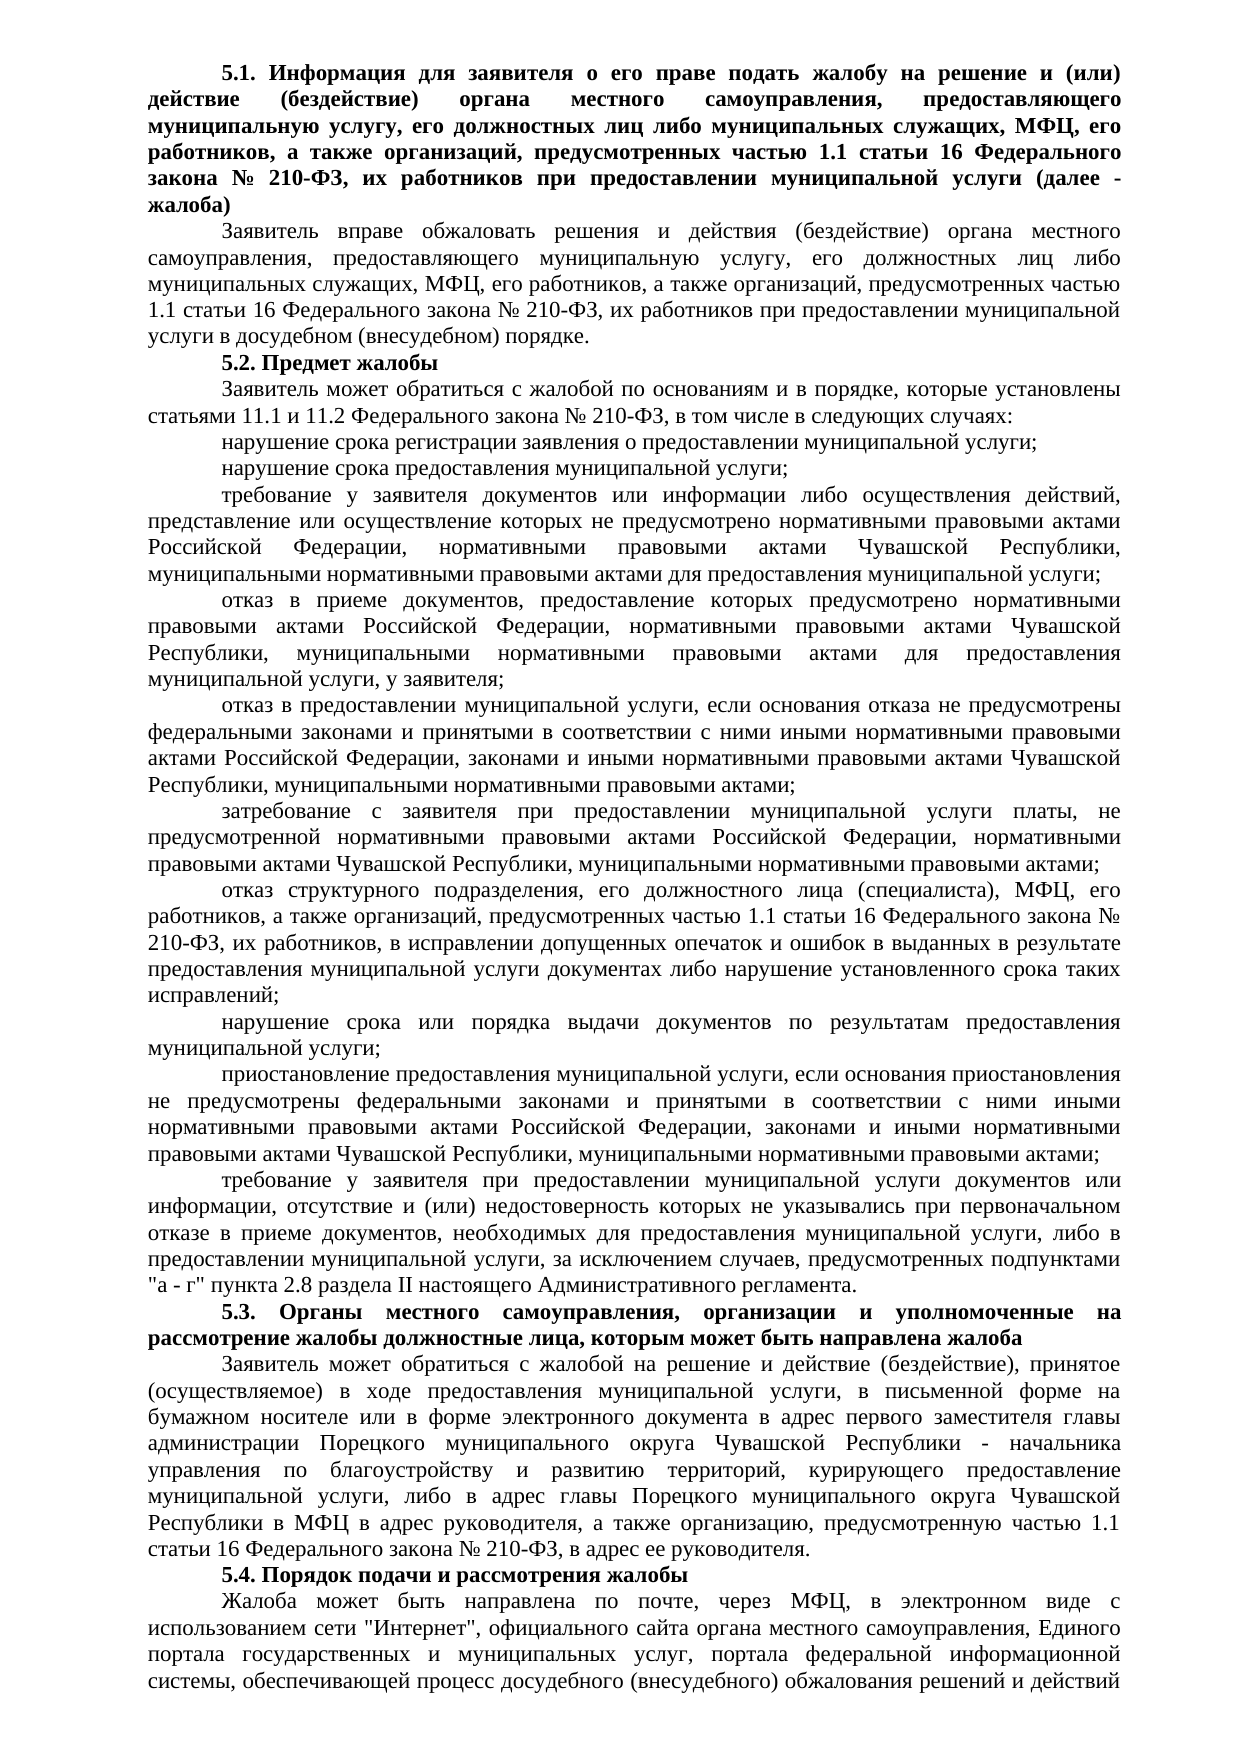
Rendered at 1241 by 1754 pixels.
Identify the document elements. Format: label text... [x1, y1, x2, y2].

text требование у заявителя при предоставлении муниципальной услуги документов или информации, отсутствие и (или) недостоверность которых не указывались при первоначальном отказе в приеме документов, необходимых для предоставления муниципальной услуги, либо в предоставлении муниципальной услуги, за исключением случаев, предусмотренных подпунктами "а - г" пункта 2.8 раздела II настоящего Административного регламента. [148, 1166, 1122, 1298]
text 5.4. Порядок подачи и рассмотрения жалобы [148, 1561, 1122, 1588]
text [148, 1588, 1122, 1693]
text нарушение срока или порядка выдачи документов по результатам предоставления муниципальной услуги; [148, 1008, 1122, 1061]
text Заявитель может обратиться с жалобой на решение и действие (бездействие), принятое (осуществляемое) в ходе предоставления муниципальной услуги, в письменной форме на бумажном носителе или в форме электронного документа в адрес первого заместителя главы администрации Порецкого муниципального округа Чувашской Республики - начальника управления по благоустройству и развитию территорий, курирующего предоставление муниципальной услуги, либо в адрес главы Порецкого муниципального округа Чувашской Республики в МФЦ в адрес руководителя, а также организацию, предусмотренную частью 1.1 статьи 16 Федерального закона № 210-ФЗ, в адрес ее руководителя. [148, 1350, 1122, 1561]
text Заявитель может обратиться с жалобой по основаниям и в порядке, которые установлены статьями 11.1 и 11.2 Федерального закона № 210-ФЗ, в том числе в следующих случаях: [148, 375, 1122, 428]
text 5.3. Органы местного самоуправления, организации и уполномоченные на рассмотрение жалобы должностные лица, которым может быть направлена жалоба [148, 1298, 1122, 1350]
text требование у заявителя документов или информации либо осуществления действий, представление или осуществление которых не предусмотрено нормативными правовыми актами Российской Федерации, нормативными правовыми актами Чувашской Республики, муниципальными нормативными правовыми актами для предоставления муниципальной услуги; [148, 481, 1122, 586]
text 5.1. Информация для заявителя о его праве подать жалобу на решение и (или) действие (бездействие) органа местного самоуправления, предоставляющего муниципальную услугу, его должностных лиц либо муниципальных служащих, МФЦ, его работников, а также организаций, предусмотренных частью 1.1 статьи 16 Федерального закона № 210-ФЗ, их работников при предоставлении муниципальной услуги (далее - жалоба) [148, 59, 1122, 217]
text нарушение срока регистрации заявления о предоставлении муниципальной услуги; [148, 428, 1122, 454]
text отказ в предоставлении муниципальной услуги, если основания отказа не предусмотрены федеральными законами и принятыми в соответствии с ними иными нормативными правовыми актами Российской Федерации, законами и иными нормативными правовыми актами Чувашской Республики, муниципальными нормативными правовыми актами; [148, 692, 1122, 797]
text Заявитель вправе обжаловать решения и действия (бездействие) органа местного самоуправления, предоставляющего муниципальную услугу, его должностных лиц либо муниципальных служащих, МФЦ, его работников, а также организаций, предусмотренных частью 1.1 статьи 16 Федерального закона № 210-ФЗ, их работников при предоставлении муниципальной услуги в досудебном (внесудебном) порядке. [148, 217, 1122, 349]
text нарушение срока предоставления муниципальной услуги; [148, 454, 1122, 481]
text отказ в приеме документов, предоставление которых предусмотрено нормативными правовыми актами Российской Федерации, нормативными правовыми актами Чувашской Республики, муниципальными нормативными правовыми актами для предоставления муниципальной услуги, у заявителя; [148, 586, 1122, 692]
text затребование с заявителя при предоставлении муниципальной услуги платы, не предусмотренной нормативными правовыми актами Российской Федерации, нормативными правовыми актами Чувашской Республики, муниципальными нормативными правовыми актами; [148, 797, 1122, 876]
text приостановление предоставления муниципальной услуги, если основания приостановления не предусмотрены федеральными законами и принятыми в соответствии с ними иными нормативными правовыми актами Российской Федерации, законами и иными нормативными правовыми актами Чувашской Республики, муниципальными нормативными правовыми актами; [148, 1061, 1122, 1166]
text 5.2. Предмет жалобы [148, 349, 1122, 375]
text отказ структурного подразделения, его должностного лица (специалиста), МФЦ, его работников, а также организаций, предусмотренных частью 1.1 статьи 16 Федерального закона № 210-ФЗ, их работников, в исправлении допущенных опечаток и ошибок в выданных в результате предоставления муниципальной услуги документах либо нарушение установленного срока таких исправлений; [148, 876, 1122, 1008]
